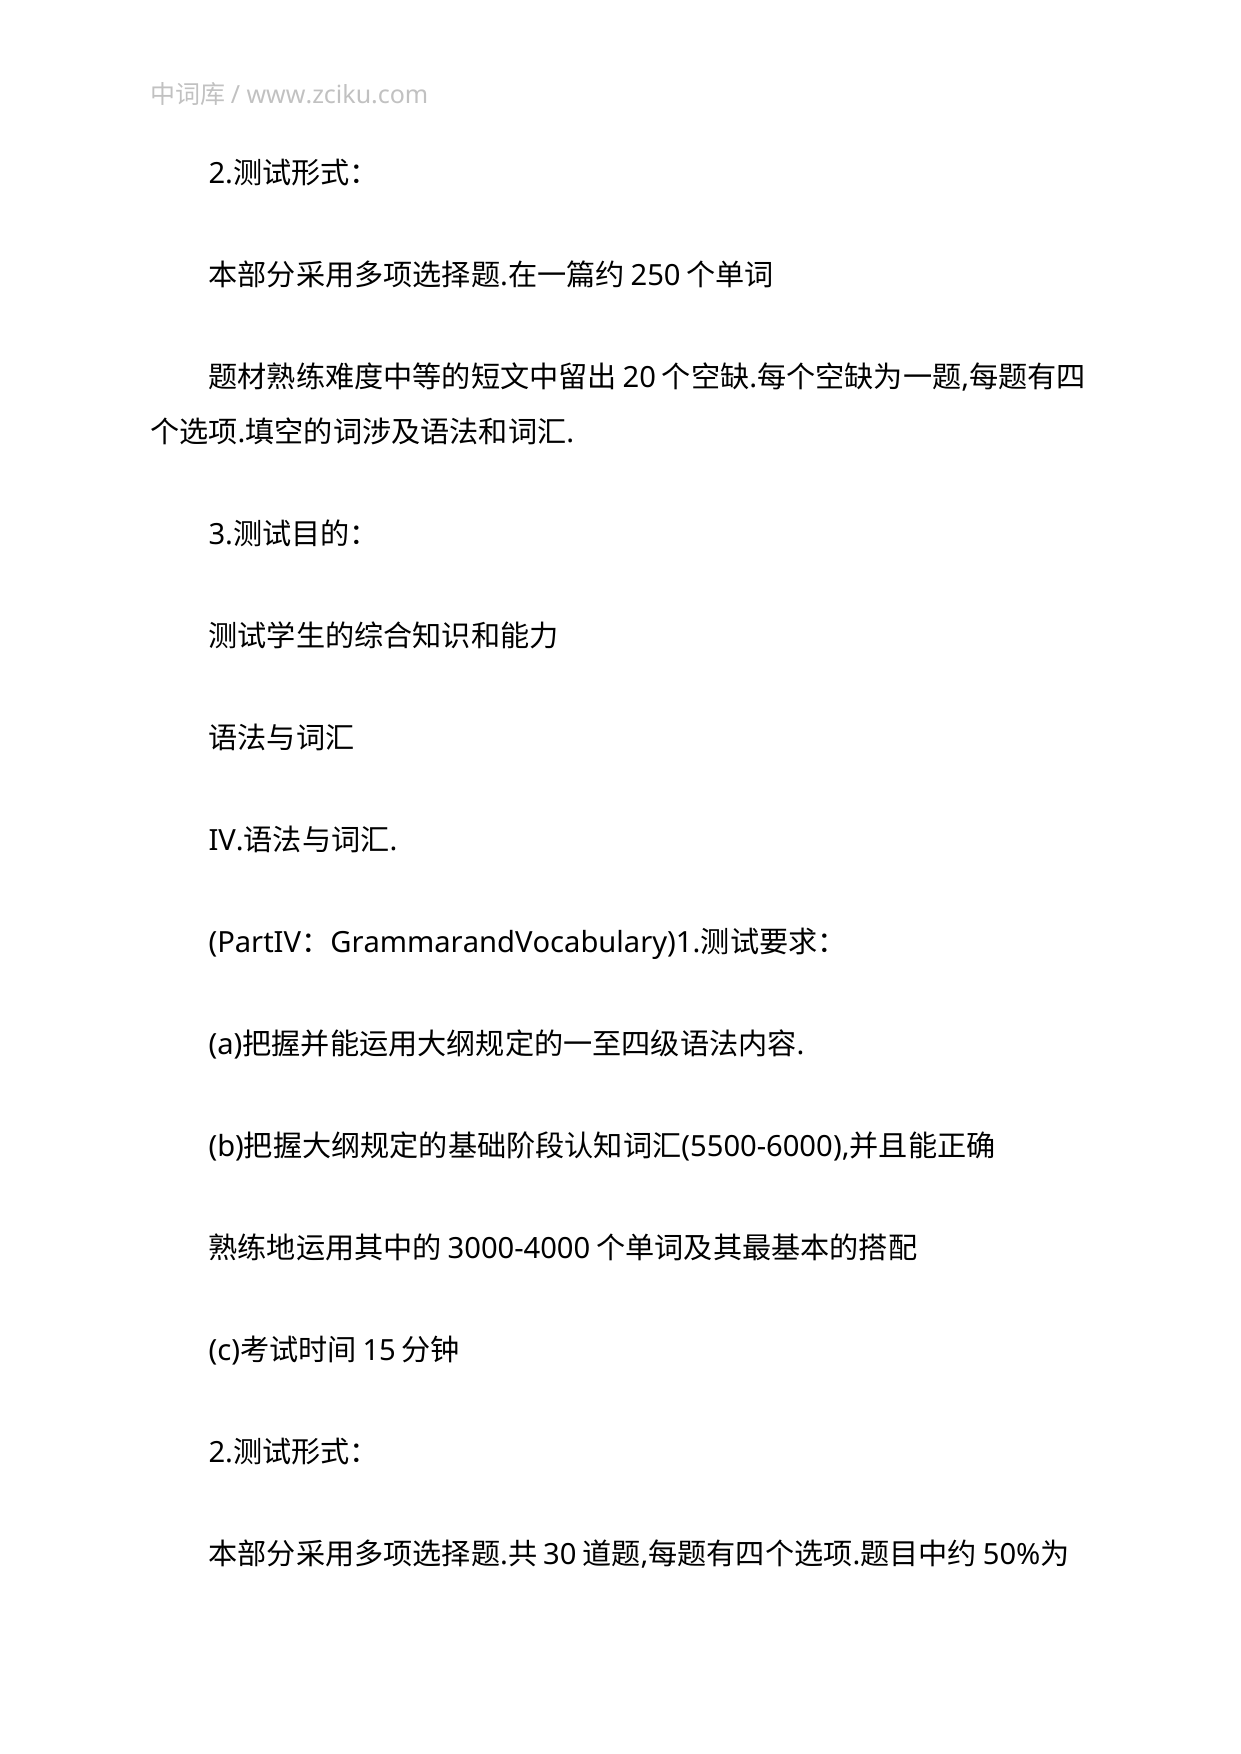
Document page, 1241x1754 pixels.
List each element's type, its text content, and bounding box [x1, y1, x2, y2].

text 2.测试形式： [150, 1428, 1090, 1471]
text (a)把握并能运用大纲规定的一至四级语法内容. [150, 1020, 1090, 1063]
text 本部分采用多项选择题.在一篇约250个单词 [150, 252, 1090, 294]
text 熟练地运用其中的3000-4000个单词及其最基本的搭配 [150, 1224, 1090, 1267]
text 测试学生的综合知识和能力 [150, 613, 1090, 655]
text 语法与词汇 [150, 715, 1090, 757]
text 2.测试形式： [150, 150, 1090, 192]
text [150, 1530, 1090, 1573]
text 题材熟练难度中等的短文中留出20个空缺.每个空缺为一题,每题有四个选项.填空的词涉及语法和词汇. [150, 354, 1090, 451]
text (PartIV：GrammarandVocabulary)1.测试要求： [150, 918, 1090, 961]
text IV.语法与词汇. [150, 816, 1090, 859]
text (c)考试时间15分钟 [150, 1326, 1090, 1369]
text (b)把握大纲规定的基础阶段认知词汇(5500-6000),并且能正确 [150, 1122, 1090, 1165]
text 3.测试目的： [150, 511, 1090, 553]
